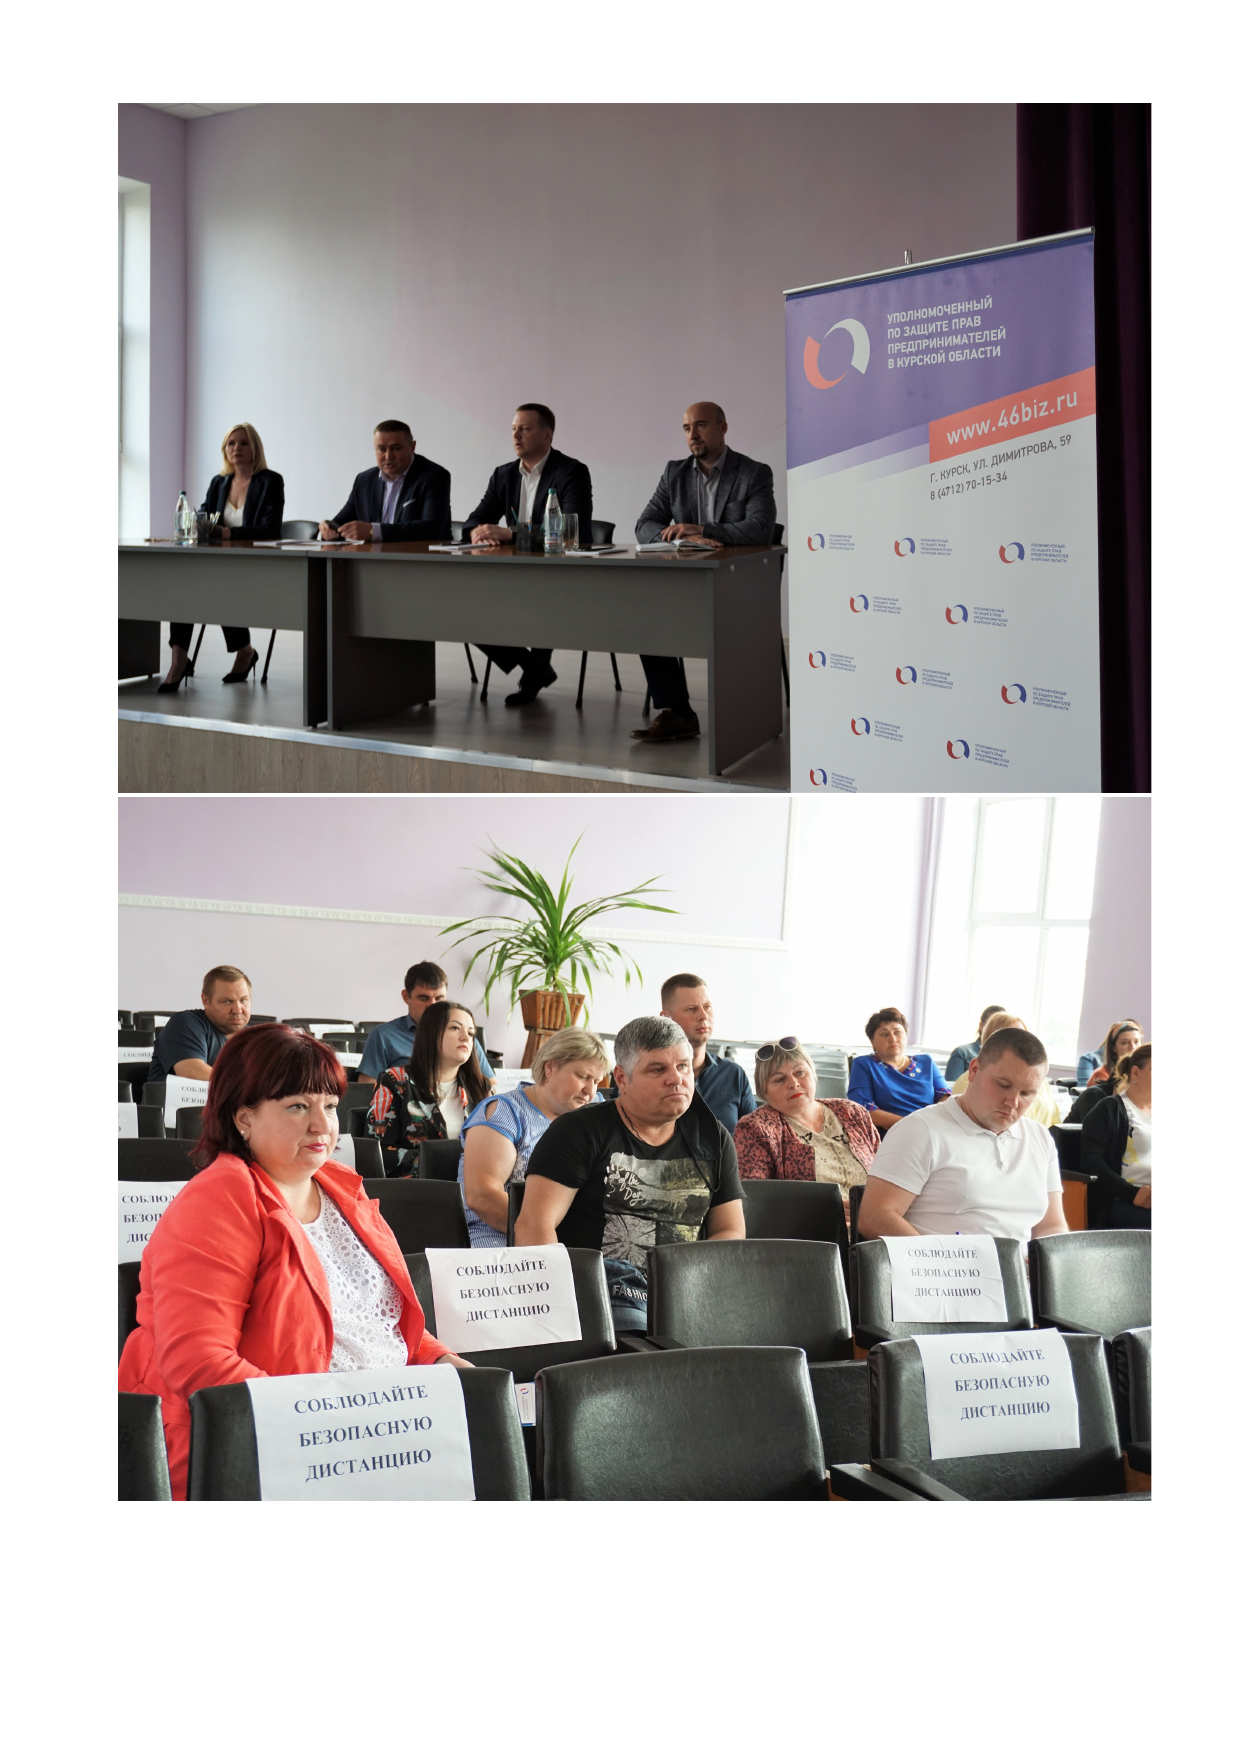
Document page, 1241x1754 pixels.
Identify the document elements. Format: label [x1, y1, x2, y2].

picture [118, 103, 1152, 793]
picture [118, 797, 1152, 1501]
